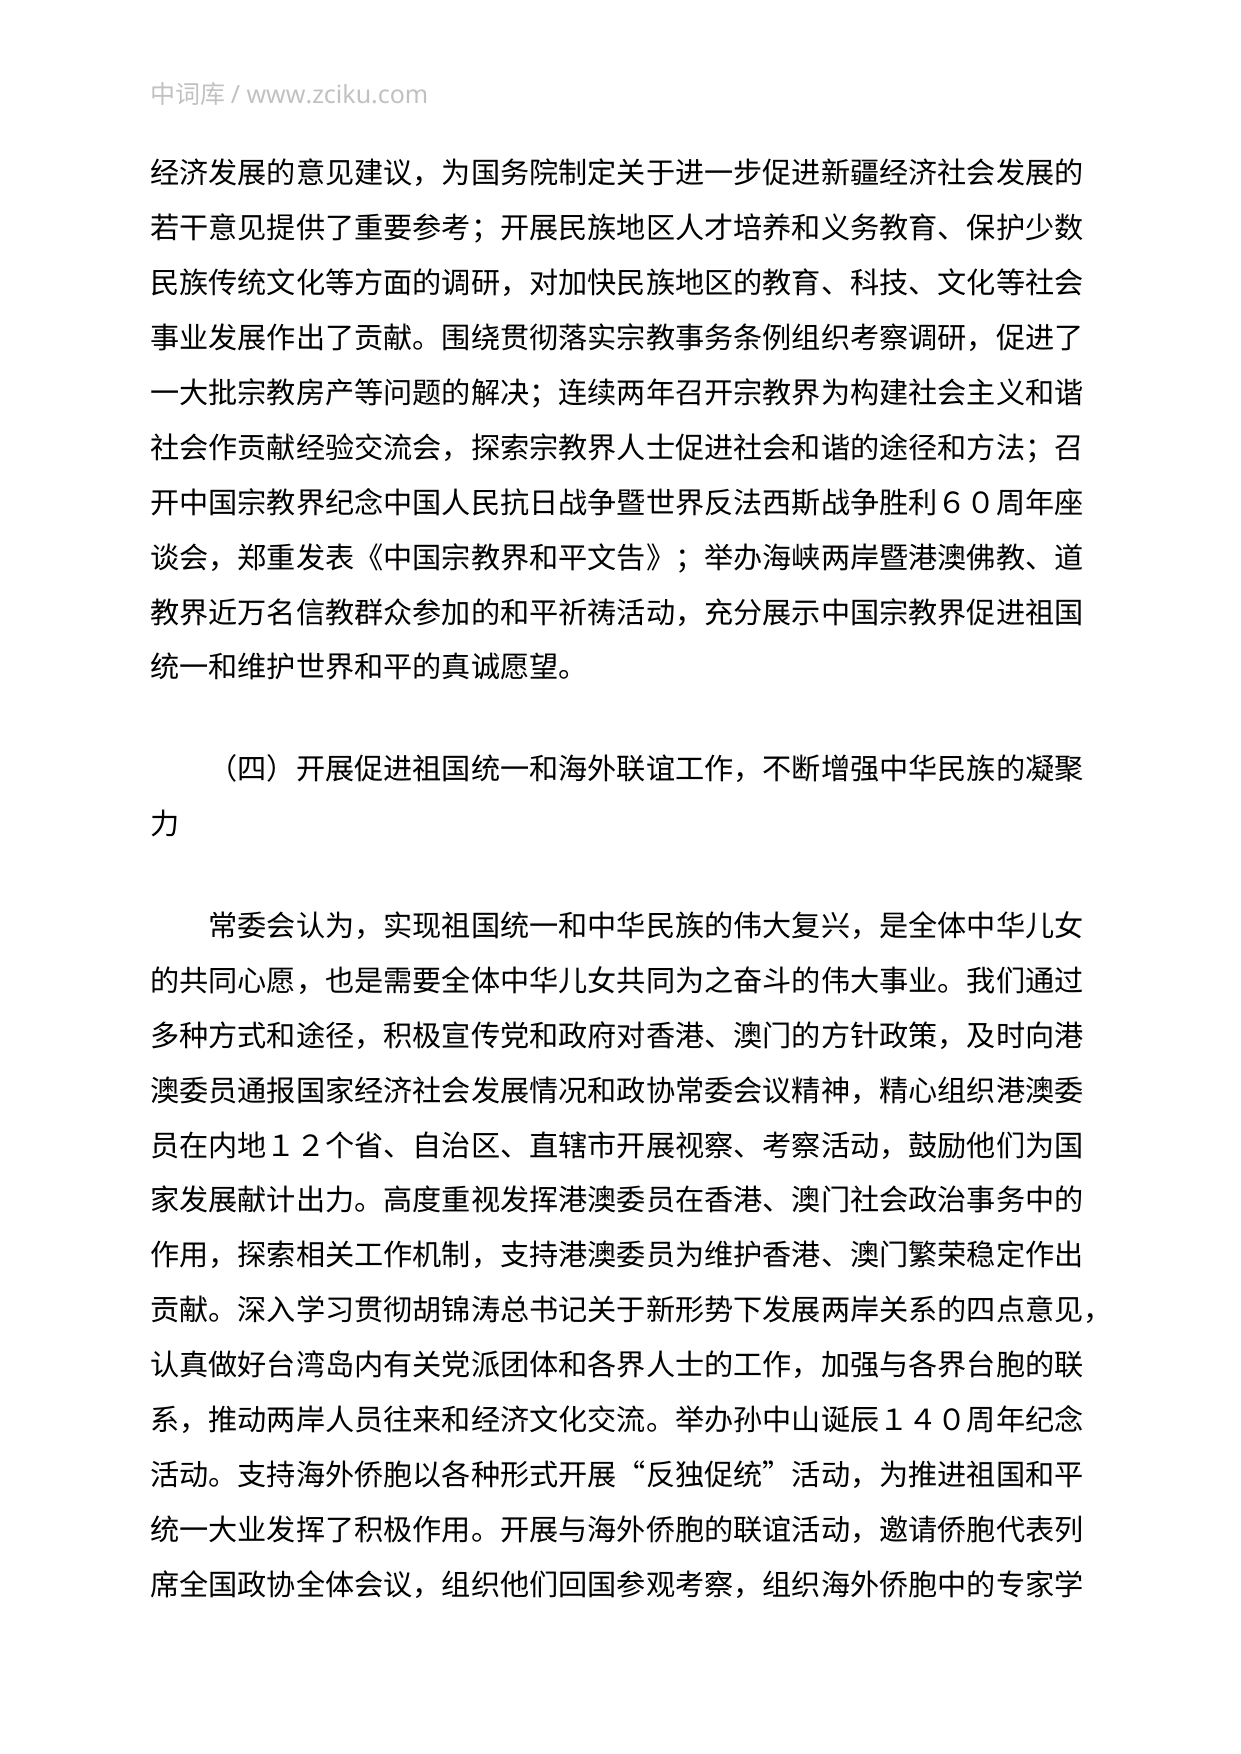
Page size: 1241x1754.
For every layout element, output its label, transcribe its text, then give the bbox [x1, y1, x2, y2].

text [150, 902, 1090, 1603]
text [150, 150, 1090, 686]
text （四）开展促进祖国统一和海外联谊工作，不断增强中华民族的凝聚力 [150, 746, 1090, 843]
